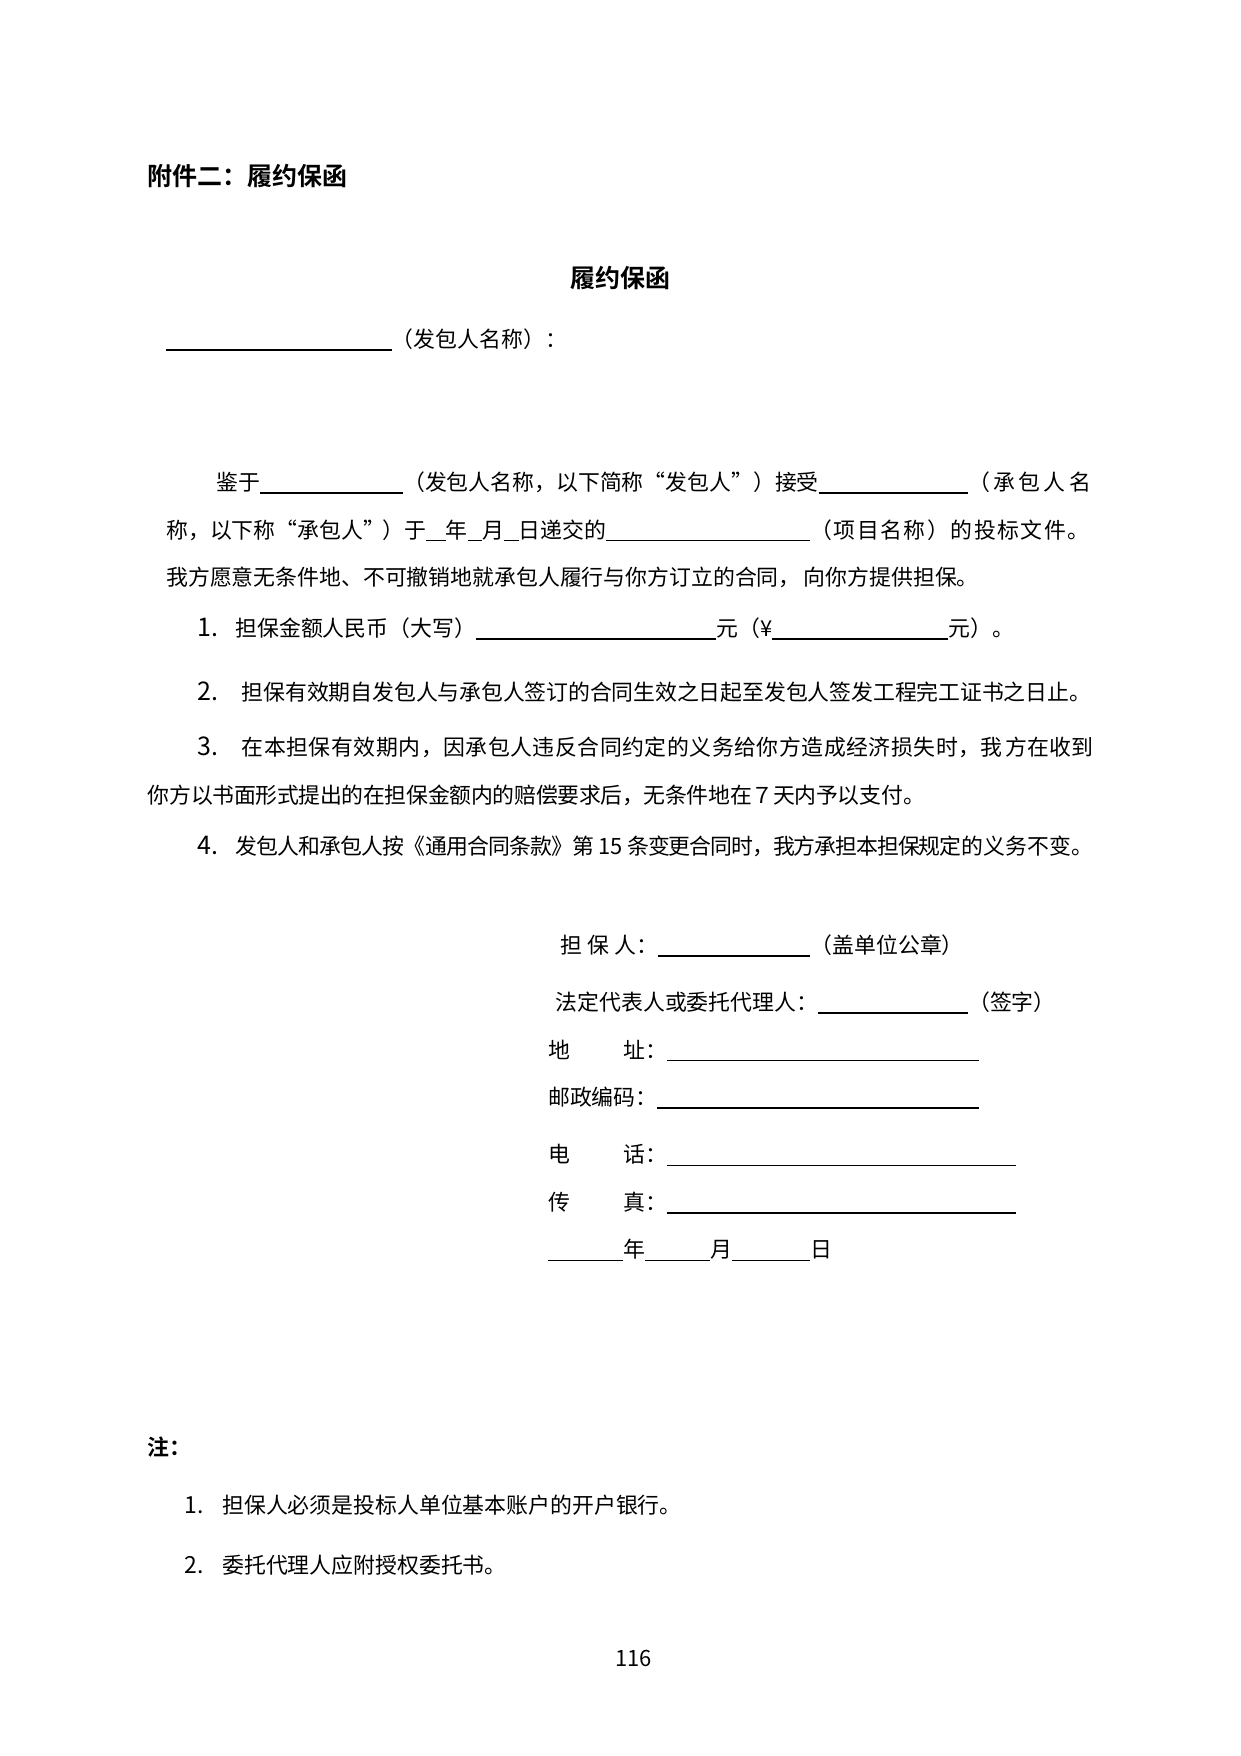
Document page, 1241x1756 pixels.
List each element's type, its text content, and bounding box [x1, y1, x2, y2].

text 担 保 人： （盖单位公章） [560, 928, 1155, 959]
text 注： [148, 1430, 1155, 1462]
text 电 话： 传 真： [548, 1137, 1016, 1217]
text （发包人名称）： [166, 322, 1155, 353]
text 邮政编码： [548, 1080, 1155, 1112]
text 法定代表人或委托代理人： （签字） 地 址： [548, 985, 1068, 1064]
list 发包人和承包人按《通用合同条款》第 15 条变更合同时，我方承担本担保规定的义务不变。 [148, 826, 1093, 862]
text 履约保函 [112, 258, 1128, 294]
list 委托代理人应附授权委托书。 [184, 1547, 1155, 1580]
list 在本担保有效期内，因承包人违反合同约定的义务给你方造成经济损失时，我方在收到你方以书面形式提出的在担保金额内的赔偿要求后，无条件地在７天内予以支付。 [148, 726, 1093, 810]
text 鉴于 （发包人名称，以下简称“发包人”）接受 （承包人名称，以下称“承包人”）于 年 月 日递交的 （项目名称）的投标文件。我方愿意无条件地、不可撤销地就承包人履行与你方订立的合同， 向你方提供担保。 [166, 465, 1093, 592]
list 担保金额人民币（大写） 元（¥ 元）。 [198, 608, 1155, 644]
list 担保人必须是投标人单位基本账户的开户银行。 [184, 1487, 1155, 1520]
text 年 月 日 [548, 1232, 1155, 1264]
list 担保有效期自发包人与承包人签订的合同生效之日起至发包人签发工程完工证书之日止。 [148, 672, 1092, 708]
text 附件二：履约保函 [148, 156, 1155, 192]
